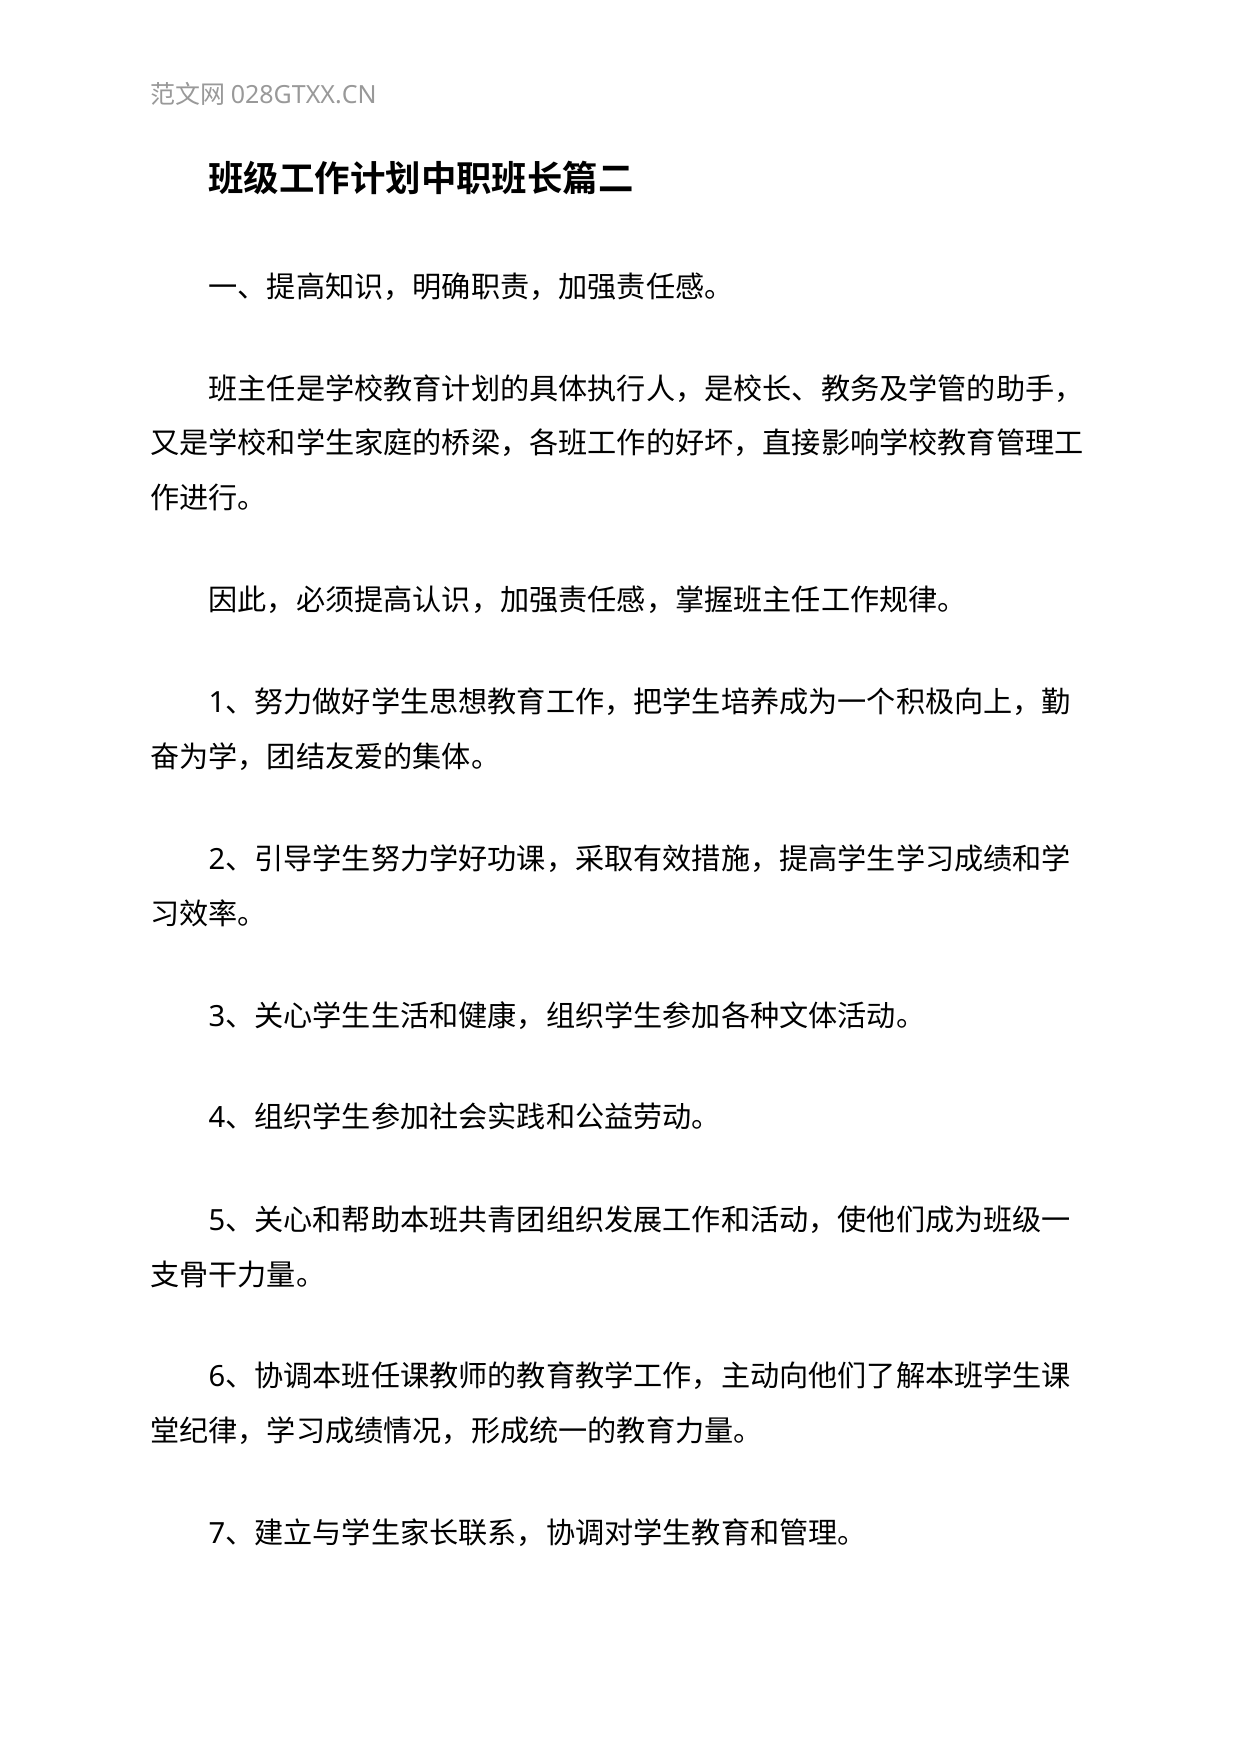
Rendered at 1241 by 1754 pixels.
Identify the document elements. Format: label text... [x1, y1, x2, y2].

text 一、提高知识，明确职责，加强责任感。 [150, 263, 1090, 306]
text 4、组织学生参加社会实践和公益劳动。 [150, 1094, 1090, 1136]
text 6、协调本班任课教师的教育教学工作，主动向他们了解本班学生课堂纪律，学习成绩情况，形成统一的教育力量。 [150, 1353, 1090, 1450]
text 班级工作计划中职班长篇二 [150, 150, 1090, 201]
text 5、关心和帮助本班共青团组织发展工作和活动，使他们成为班级一支骨干力量。 [150, 1196, 1090, 1293]
text 3、关心学生生活和健康，组织学生参加各种文体活动。 [150, 992, 1090, 1034]
text 班主任是学校教育计划的具体执行人，是校长、教务及学管的助手，又是学校和学生家庭的桥梁，各班工作的好坏，直接影响学校教育管理工作进行。 [150, 365, 1090, 517]
text 7、建立与学生家长联系，协调对学生教育和管理。 [150, 1509, 1090, 1552]
text 因此，必须提高认识，加强责任感，掌握班主任工作规律。 [150, 577, 1090, 619]
text 2、引导学生努力学好功课，采取有效措施，提高学生学习成绩和学习效率。 [150, 835, 1090, 933]
text 1、努力做好学生思想教育工作，把学生培养成为一个积极向上，勤奋为学，团结友爱的集体。 [150, 678, 1090, 776]
